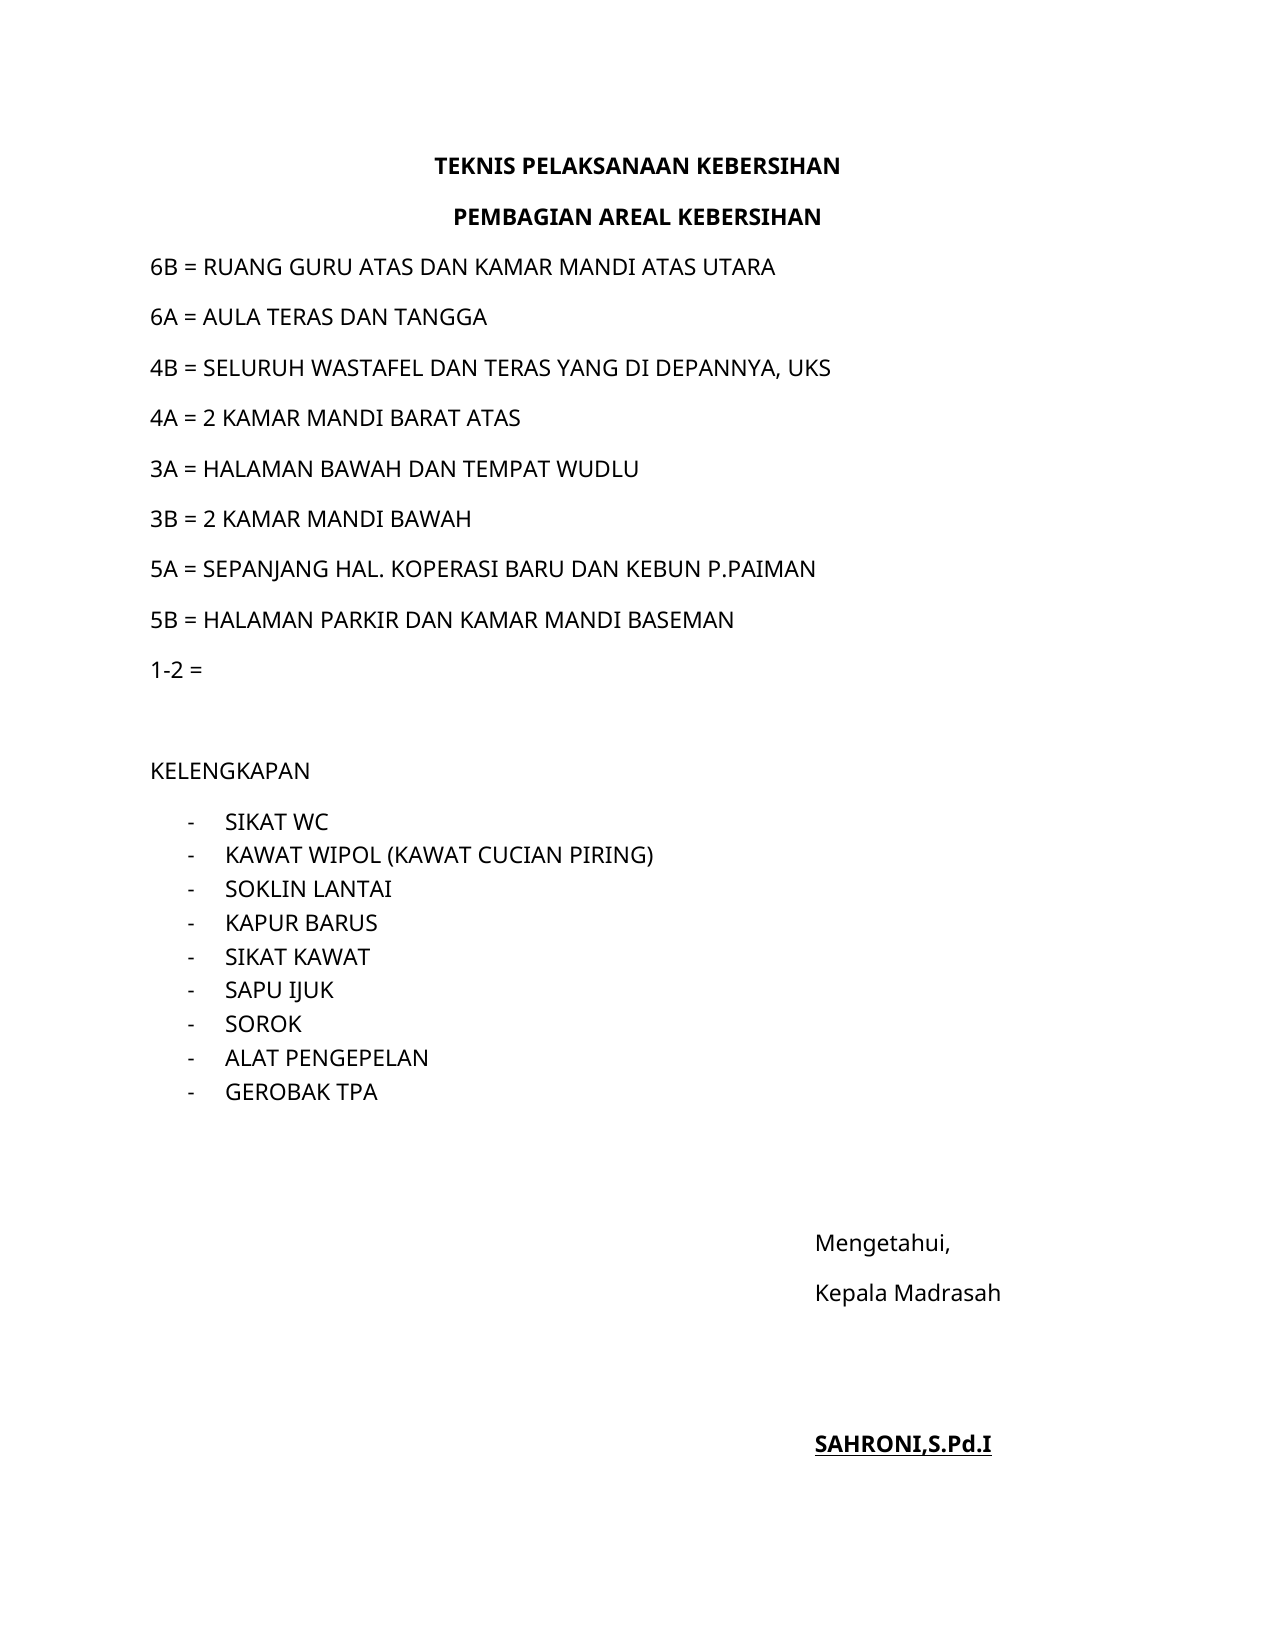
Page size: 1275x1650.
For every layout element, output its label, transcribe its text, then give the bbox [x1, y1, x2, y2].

text KELENGKAPAN [150, 755, 1125, 786]
text Mengetahui, [814, 1227, 1125, 1258]
text TEKNIS PELAKSANAAN KEBERSIHAN [150, 150, 1125, 181]
text 4A = 2 KAMAR MANDI BARAT ATAS [150, 402, 1125, 433]
list SOROK [187, 1008, 1125, 1039]
text 6A = AULA TERAS DAN TANGGA [150, 301, 1125, 332]
list SIKAT KAWAT [187, 940, 1125, 972]
text SAHRONI,S.Pd.I [814, 1428, 1125, 1459]
text 5A = SEPANJANG HAL. KOPERASI BARU DAN KEBUN P.PAIMAN [150, 553, 1125, 584]
list SOKLIN LANTAI [187, 873, 1125, 904]
text 3B = 2 KAMAR MANDI BAWAH [150, 503, 1125, 534]
text Kepala Madrasah [814, 1277, 1125, 1308]
text 5B = HALAMAN PARKIR DAN KAMAR MANDI BASEMAN [150, 604, 1125, 635]
list SIKAT WC [187, 805, 1125, 837]
list SAPU IJUK [187, 974, 1125, 1005]
text 3A = HALAMAN BAWAH DAN TEMPAT WUDLU [150, 452, 1125, 484]
text 4B = SELURUH WASTAFEL DAN TERAS YANG DI DEPANNYA, UKS [150, 352, 1125, 383]
text PEMBAGIAN AREAL KEBERSIHAN [150, 200, 1125, 232]
text 6B = RUANG GURU ATAS DAN KAMAR MANDI ATAS UTARA [150, 251, 1125, 282]
list GEROBAK TPA [187, 1075, 1125, 1107]
list ALAT PENGEPELAN [187, 1042, 1125, 1073]
text 1-2 = [150, 654, 1125, 685]
list KAPUR BARUS [187, 907, 1125, 938]
list KAWAT WIPOL (KAWAT CUCIAN PIRING) [187, 839, 1125, 870]
